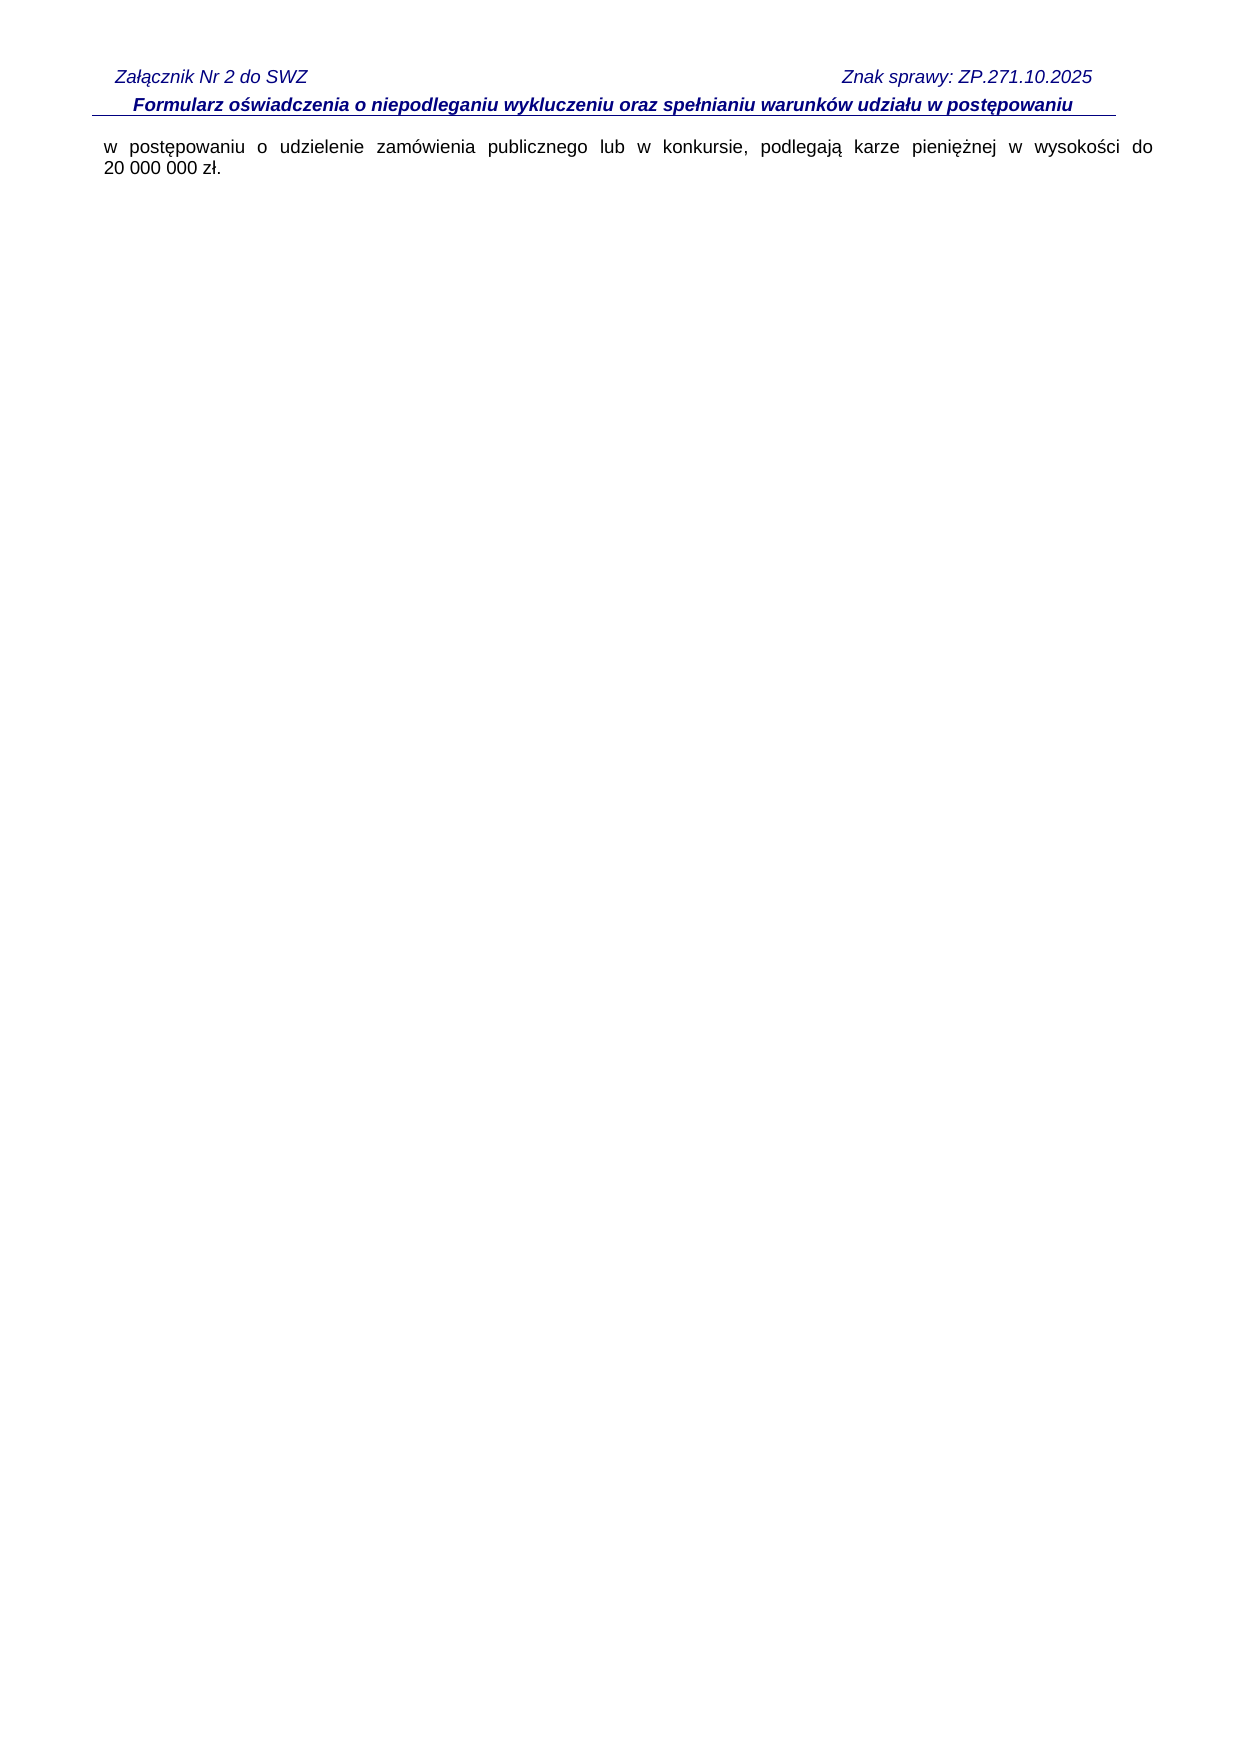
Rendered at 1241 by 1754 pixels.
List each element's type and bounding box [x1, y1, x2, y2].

text [103, 136, 1167, 179]
